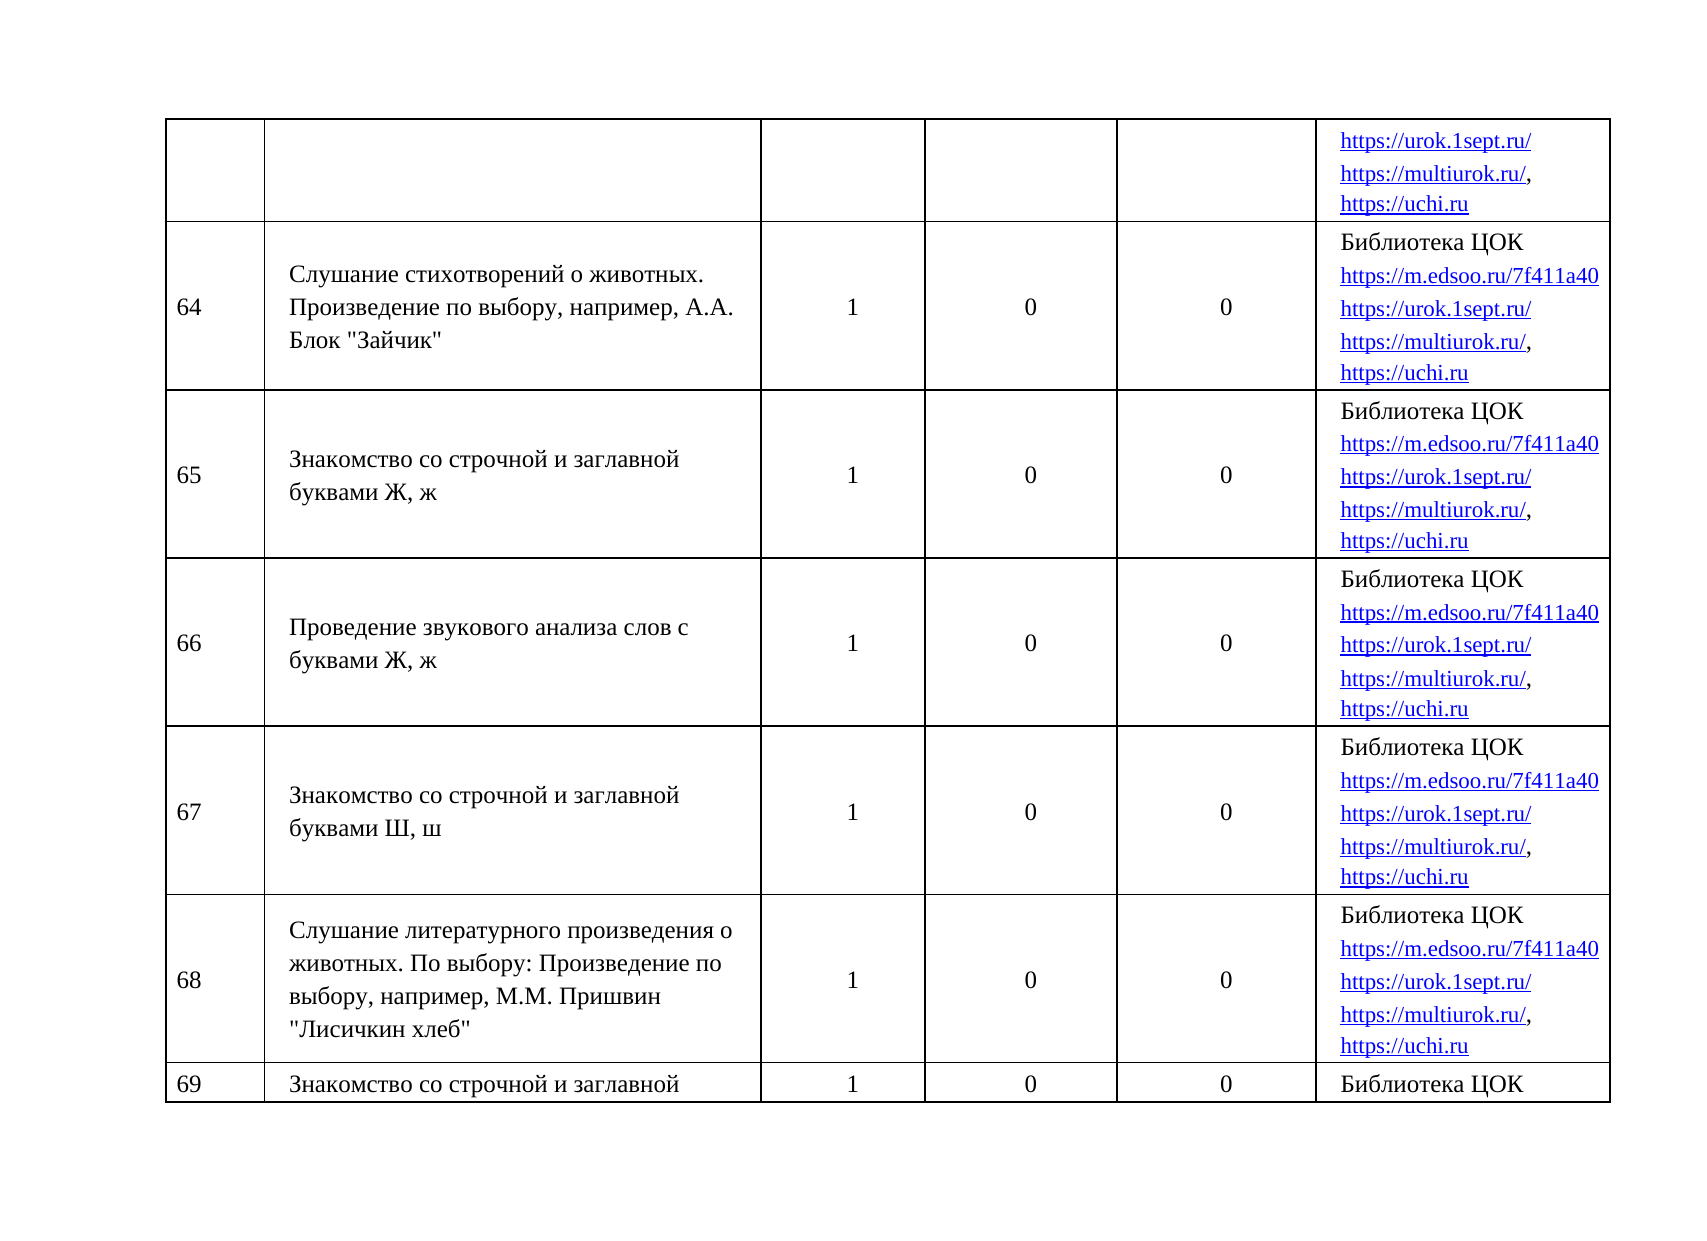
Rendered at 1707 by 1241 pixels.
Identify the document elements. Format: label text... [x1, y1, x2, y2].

table_cell 0 [1118, 895, 1315, 1062]
table_cell 1 [762, 391, 924, 557]
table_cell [1317, 1063, 1609, 1101]
table_cell Знакомство со строчной и заглавной буквами Ж, ж [265, 391, 760, 557]
table_cell 1 [762, 559, 924, 725]
table_cell Слушание литературного произведения о животных. По выбору: Произведение по выбору, например, М.М. Пришвин "Лисичкин хлеб" [265, 895, 760, 1062]
table_cell Библиотека ЦОК https://m.edsoo.ru/7f411a40 https://urok.1sept.ru/ https://multiurok.ru/, https://uchi.ru [1317, 727, 1609, 894]
table_cell 0 [1118, 222, 1315, 389]
table_cell 0 [926, 120, 1116, 221]
table_cell 0 [1118, 391, 1315, 557]
table_cell Проведение звукового анализа слов с буквами Ж, ж [265, 559, 760, 725]
table_cell 0 [1118, 727, 1315, 894]
table_cell 64 [167, 222, 264, 389]
table_cell 66 [167, 559, 264, 725]
table_cell 0 [926, 559, 1116, 725]
table_cell 68 [167, 895, 264, 1062]
table_cell Библиотека ЦОК https://m.edsoo.ru/7f411a40 https://urok.1sept.ru/ https://multiurok.ru/, https://uchi.ru [1317, 391, 1609, 557]
table_cell Слушание стихотворений о животных. Произведение по выбору, например, А.А. Блок "Зайчик" [265, 222, 760, 389]
table_cell 0 [926, 1063, 1116, 1101]
table_cell 0 [1118, 120, 1315, 221]
table_cell 0 [926, 895, 1116, 1062]
table_cell 1 [762, 1063, 924, 1101]
table_cell 1 [762, 895, 924, 1062]
table_cell 1 [762, 727, 924, 894]
table_cell 0 [1118, 1063, 1315, 1101]
table_cell 0 [926, 391, 1116, 557]
table_cell Знакомство со строчной и заглавной буквами Ш, ш [265, 727, 760, 894]
table_cell 67 [167, 727, 264, 894]
table_cell 0 [926, 727, 1116, 894]
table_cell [265, 1063, 760, 1101]
table_cell Библиотека ЦОК https://m.edsoo.ru/7f411a40 https://urok.1sept.ru/ https://multiurok.ru/, https://uchi.ru [1317, 559, 1609, 725]
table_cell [1317, 120, 1609, 221]
table_cell 1 [762, 222, 924, 389]
table_cell Библиотека ЦОК https://m.edsoo.ru/7f411a40 https://urok.1sept.ru/ https://multiurok.ru/, https://uchi.ru [1317, 895, 1609, 1062]
table_cell 65 [167, 391, 264, 557]
table_cell Библиотека ЦОК https://m.edsoo.ru/7f411a40 https://urok.1sept.ru/ https://multiurok.ru/, https://uchi.ru [1317, 222, 1609, 389]
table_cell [265, 120, 760, 221]
table_cell 0 [1118, 559, 1315, 725]
table_cell 0 [926, 222, 1116, 389]
table_cell 1 [762, 120, 924, 221]
table_cell 69 [167, 1063, 264, 1101]
table_cell 63 [167, 120, 264, 221]
